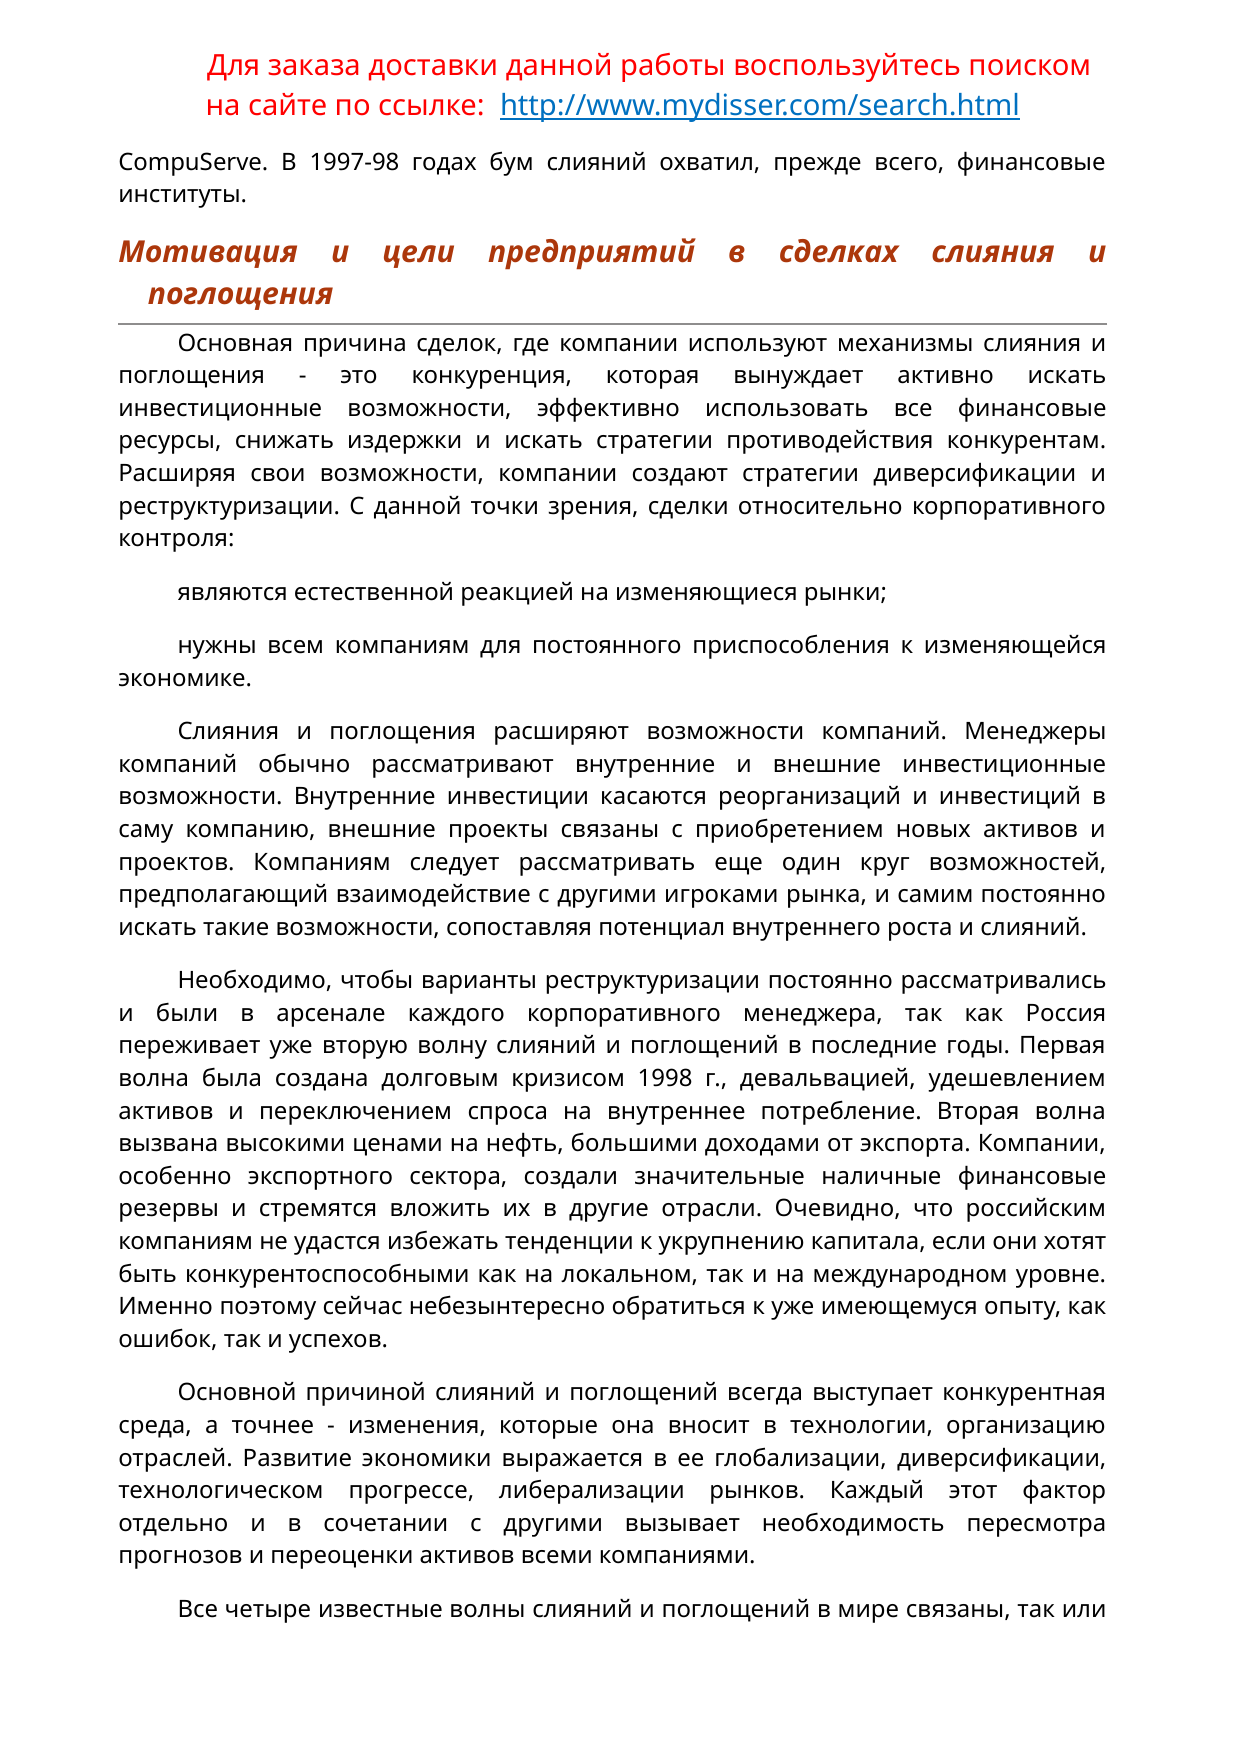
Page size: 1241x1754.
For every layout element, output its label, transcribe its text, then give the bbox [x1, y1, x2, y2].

subtitle Мотивация и цели предприятий в сделках слияния и поглощения [118, 231, 1107, 323]
